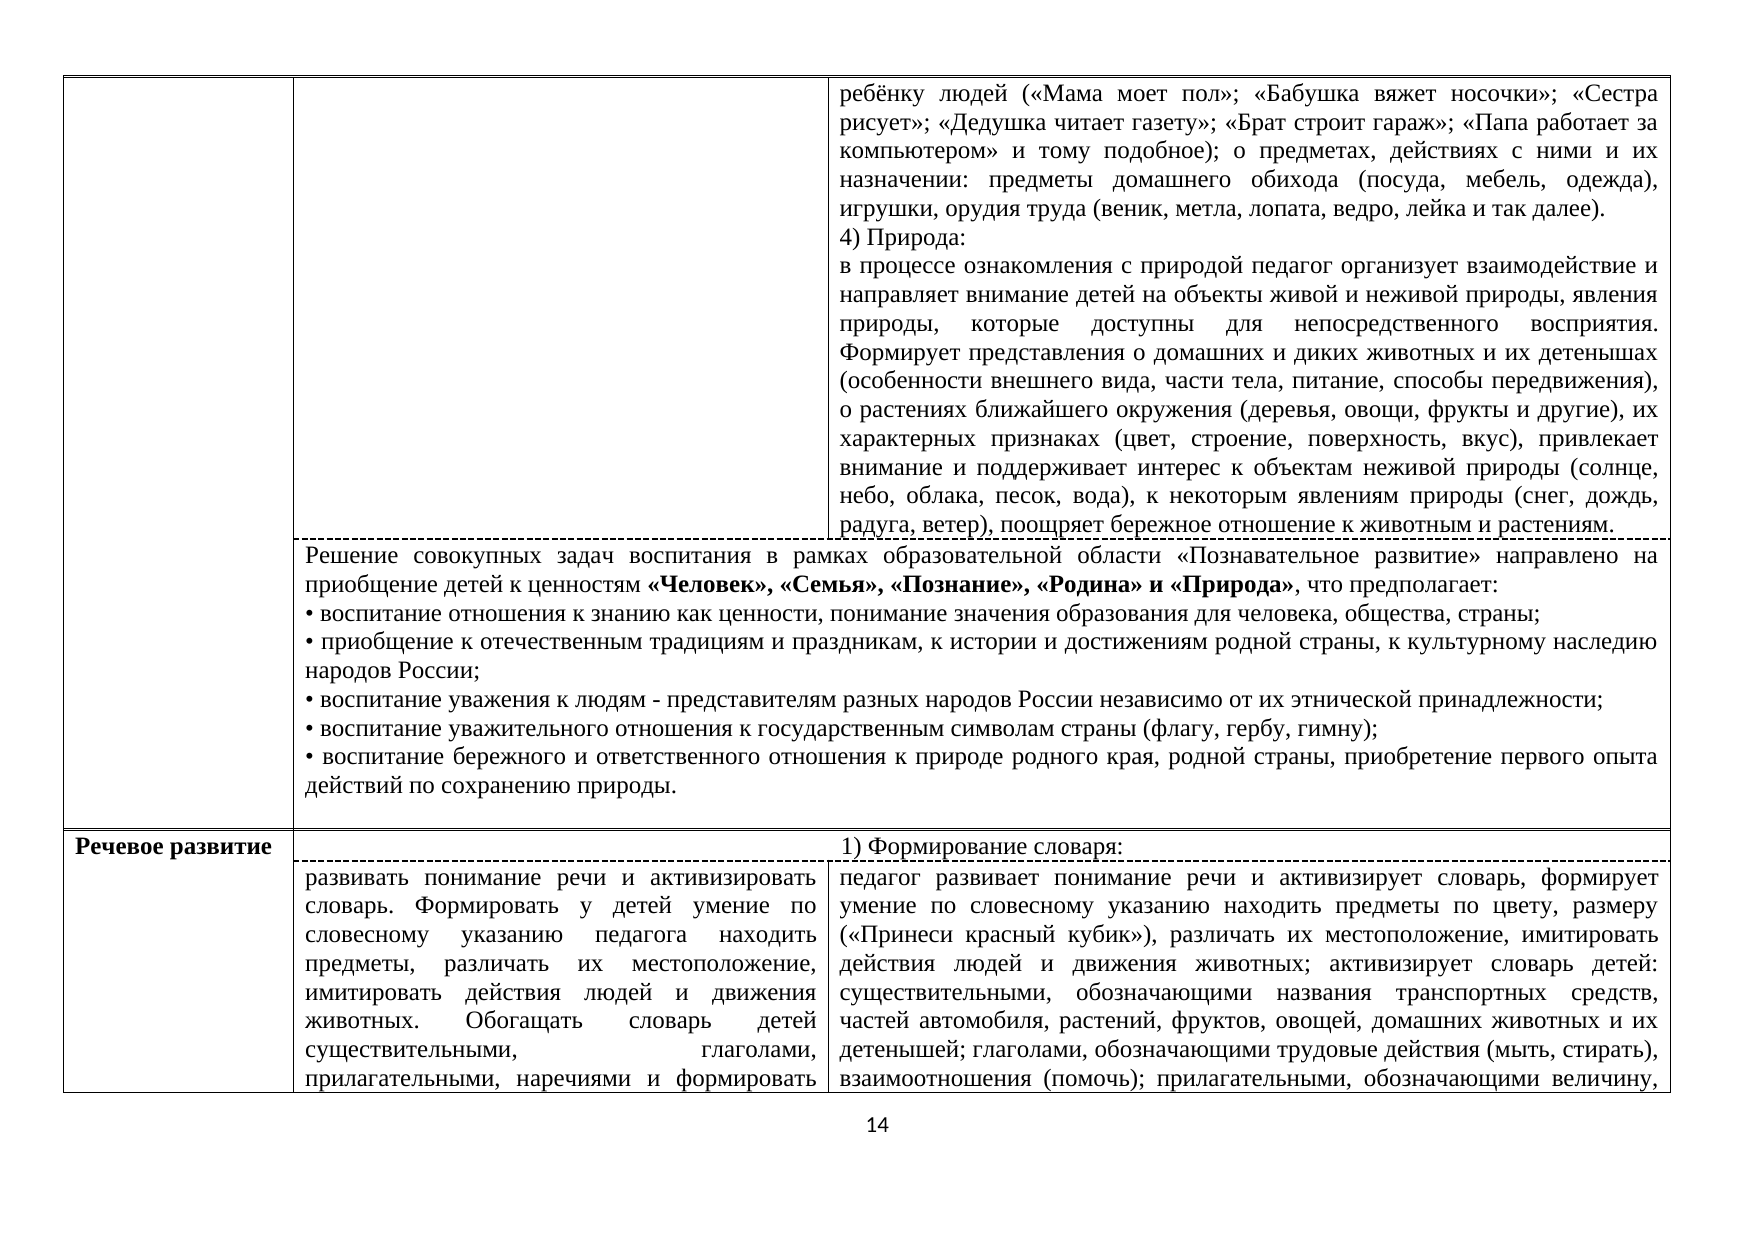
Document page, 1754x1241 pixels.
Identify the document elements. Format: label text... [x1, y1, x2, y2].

table_cell 1) Формирование словаря: [294, 831, 1670, 859]
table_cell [294, 78, 828, 538]
table_cell Речевое развитие [64, 831, 293, 1092]
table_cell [829, 860, 1670, 1092]
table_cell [64, 78, 293, 828]
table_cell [294, 860, 828, 1092]
table_cell Решение совокупных задач воспитания в рамках образовательной области «Познавательное развитие» направлено на приобщение детей к ценностям «Человек», «Семья», «Познание», «Родина» и «Природа», что предполагает: • воспитание отношения к знанию как ценности, понимание значения образования для человека, общества, страны; • приобщение к отечественным традициям и праздникам, к истории и достижениям родной страны, к культурному наследию народов России; • воспитание уважения к людям - представителям разных народов России независимо от их этнической принадлежности; • воспитание уважительного отношения к государственным символам страны (флагу, гербу, гимну); • воспитание бережного и ответственного отношения к природе родного края, родной страны, приобретение первого опыта действий по сохранению природы. [294, 538, 1670, 828]
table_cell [829, 78, 1670, 538]
